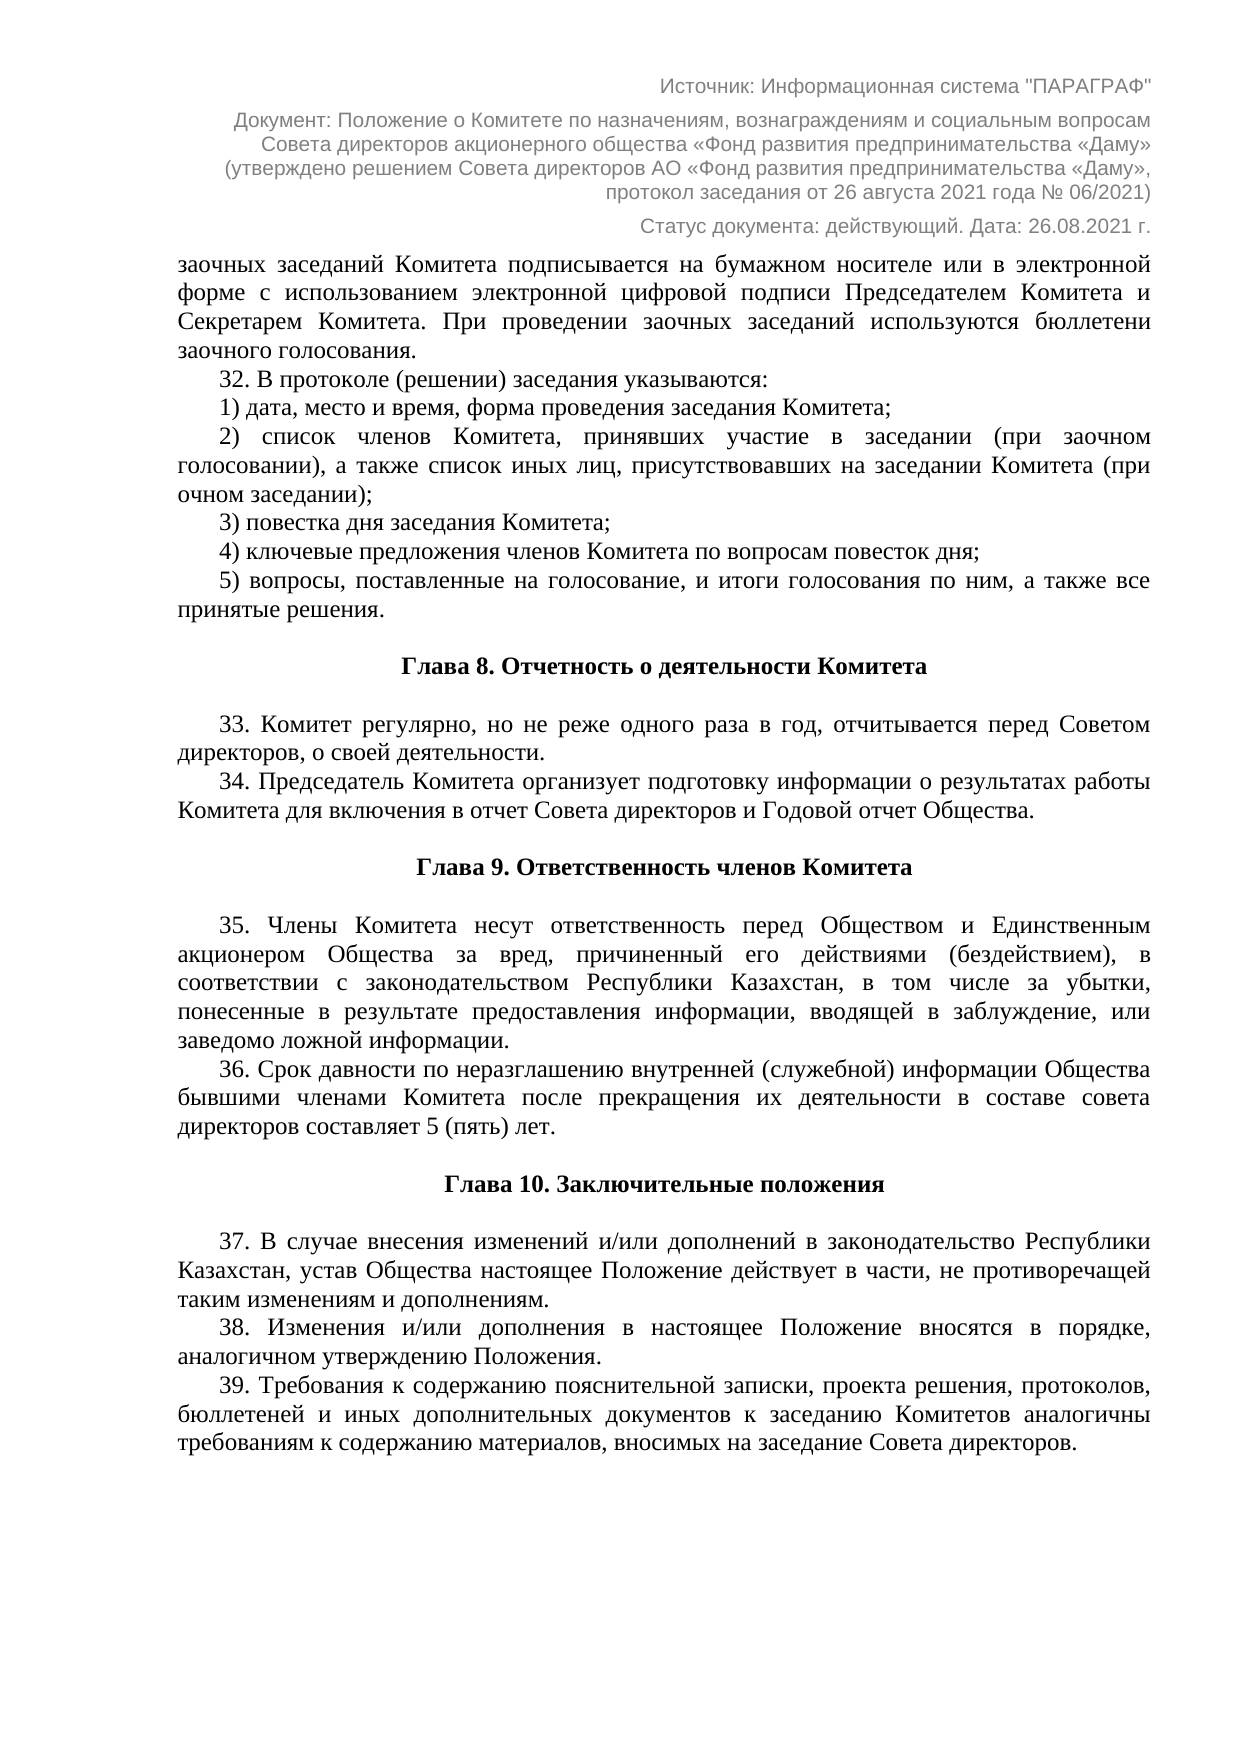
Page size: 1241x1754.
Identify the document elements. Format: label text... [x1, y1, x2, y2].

text Глава 10. Заключительные положения [177, 1169, 1152, 1197]
text Глава 9. Ответственность членов Комитета [177, 852, 1152, 881]
text 1) дата, место и время, форма проведения заседания Комитета; [177, 392, 1152, 421]
text 5) вопросы, поставленные на голосование, и итоги голосования по ним, а также все принятые решения. [177, 565, 1152, 622]
text Глава 8. Отчетность о деятельности Комитета [177, 651, 1152, 680]
text 36. Срок давности по неразглашению внутренней (служебной) информации Общества бывшими членами Комитета после прекращения их деятельности в составе совета директоров составляет 5 (пять) лет. [177, 1054, 1152, 1140]
text 38. Изменения и/или дополнения в настоящее Положение вносятся в порядке, аналогичном утверждению Положения. [177, 1312, 1152, 1370]
text 33. Комитет регулярно, но не реже одного раза в год, отчитывается перед Советом директоров, о своей деятельности. [177, 709, 1152, 766]
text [177, 249, 1152, 364]
text 4) ключевые предложения членов Комитета по вопросам повесток дня; [177, 536, 1152, 565]
text 35. Члены Комитета несут ответственность перед Обществом и Единственным акционером Общества за вред, причиненный его действиями (бездействием), в соответствии с законодательством Республики Казахстан, в том числе за убытки, понесенные в результате предоставления информации, вводящей в заблуждение, или заведомо ложной информации. [177, 910, 1152, 1054]
text 37. В случае внесения изменений и/или дополнений в законодательство Республики Казахстан, устав Общества настоящее Положение действует в части, не противоречащей таким изменениям и дополнениям. [177, 1226, 1152, 1312]
text 3) повестка дня заседания Комитета; [177, 507, 1152, 536]
text 39. Требования к содержанию пояснительной записки, проекта решения, протоколов, бюллетеней и иных дополнительных документов к заседанию Комитетов аналогичны требованиям к содержанию материалов, вносимых на заседание Совета директоров. [177, 1370, 1152, 1456]
text 34. Председатель Комитета организует подготовку информации о результатах работы Комитета для включения в отчет Совета директоров и Годовой отчет Общества. [177, 766, 1152, 824]
text 32. В протоколе (решении) заседания указываются: [177, 364, 1152, 392]
text 2) список членов Комитета, принявших участие в заседании (при заочном голосовании), а также список иных лиц, присутствовавших на заседании Комитета (при очном заседании); [177, 421, 1152, 507]
